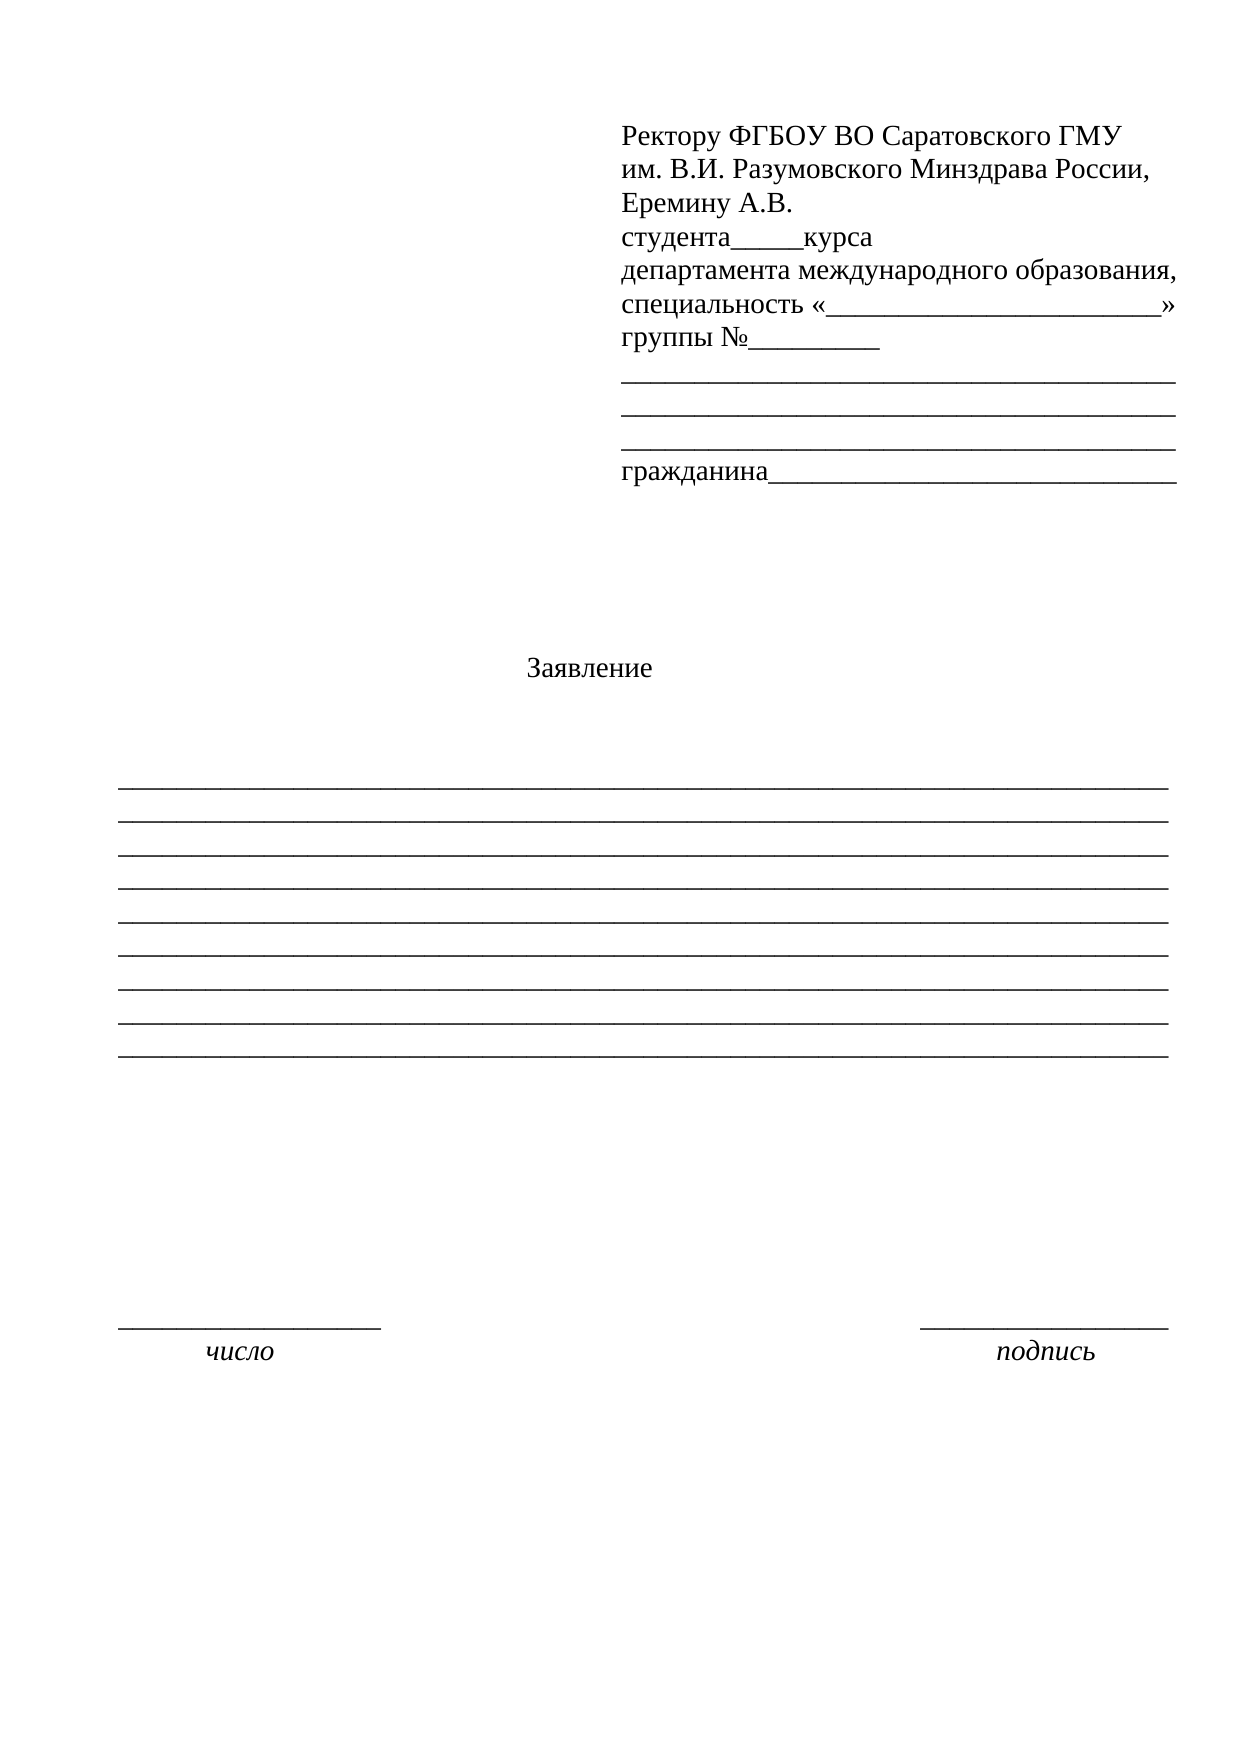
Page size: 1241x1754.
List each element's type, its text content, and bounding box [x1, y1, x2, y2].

text ______________________________________ [118, 353, 1181, 386]
text студента_____курса [118, 219, 1181, 252]
text специальность «_______________________» [118, 286, 1181, 319]
text Еремину А.В. [118, 185, 1181, 219]
text департамента международного образования, [118, 252, 1181, 286]
text __________________ _________________ [118, 1299, 1181, 1333]
text Заявление [118, 650, 1181, 684]
text ______________________________________ [118, 386, 1181, 420]
text Ректору ФГБОУ ВО Саратовского ГМУ [118, 118, 1181, 152]
text им. В.И. Разумовского Минздрава России, [118, 152, 1181, 185]
text гражданина____________________________ [118, 453, 1181, 487]
text ________________________________________________________________________________________________________________________________________________________________________________________________________________________________________________________________________________________________________________________________________________________________________________________________________________________________________________________________________________________________________________________________________________________________________________________________________________________________________________________________________ [118, 759, 1181, 1061]
text число подпись [118, 1333, 1181, 1366]
text группы №_________ [118, 319, 1181, 353]
text ______________________________________ [118, 420, 1181, 453]
